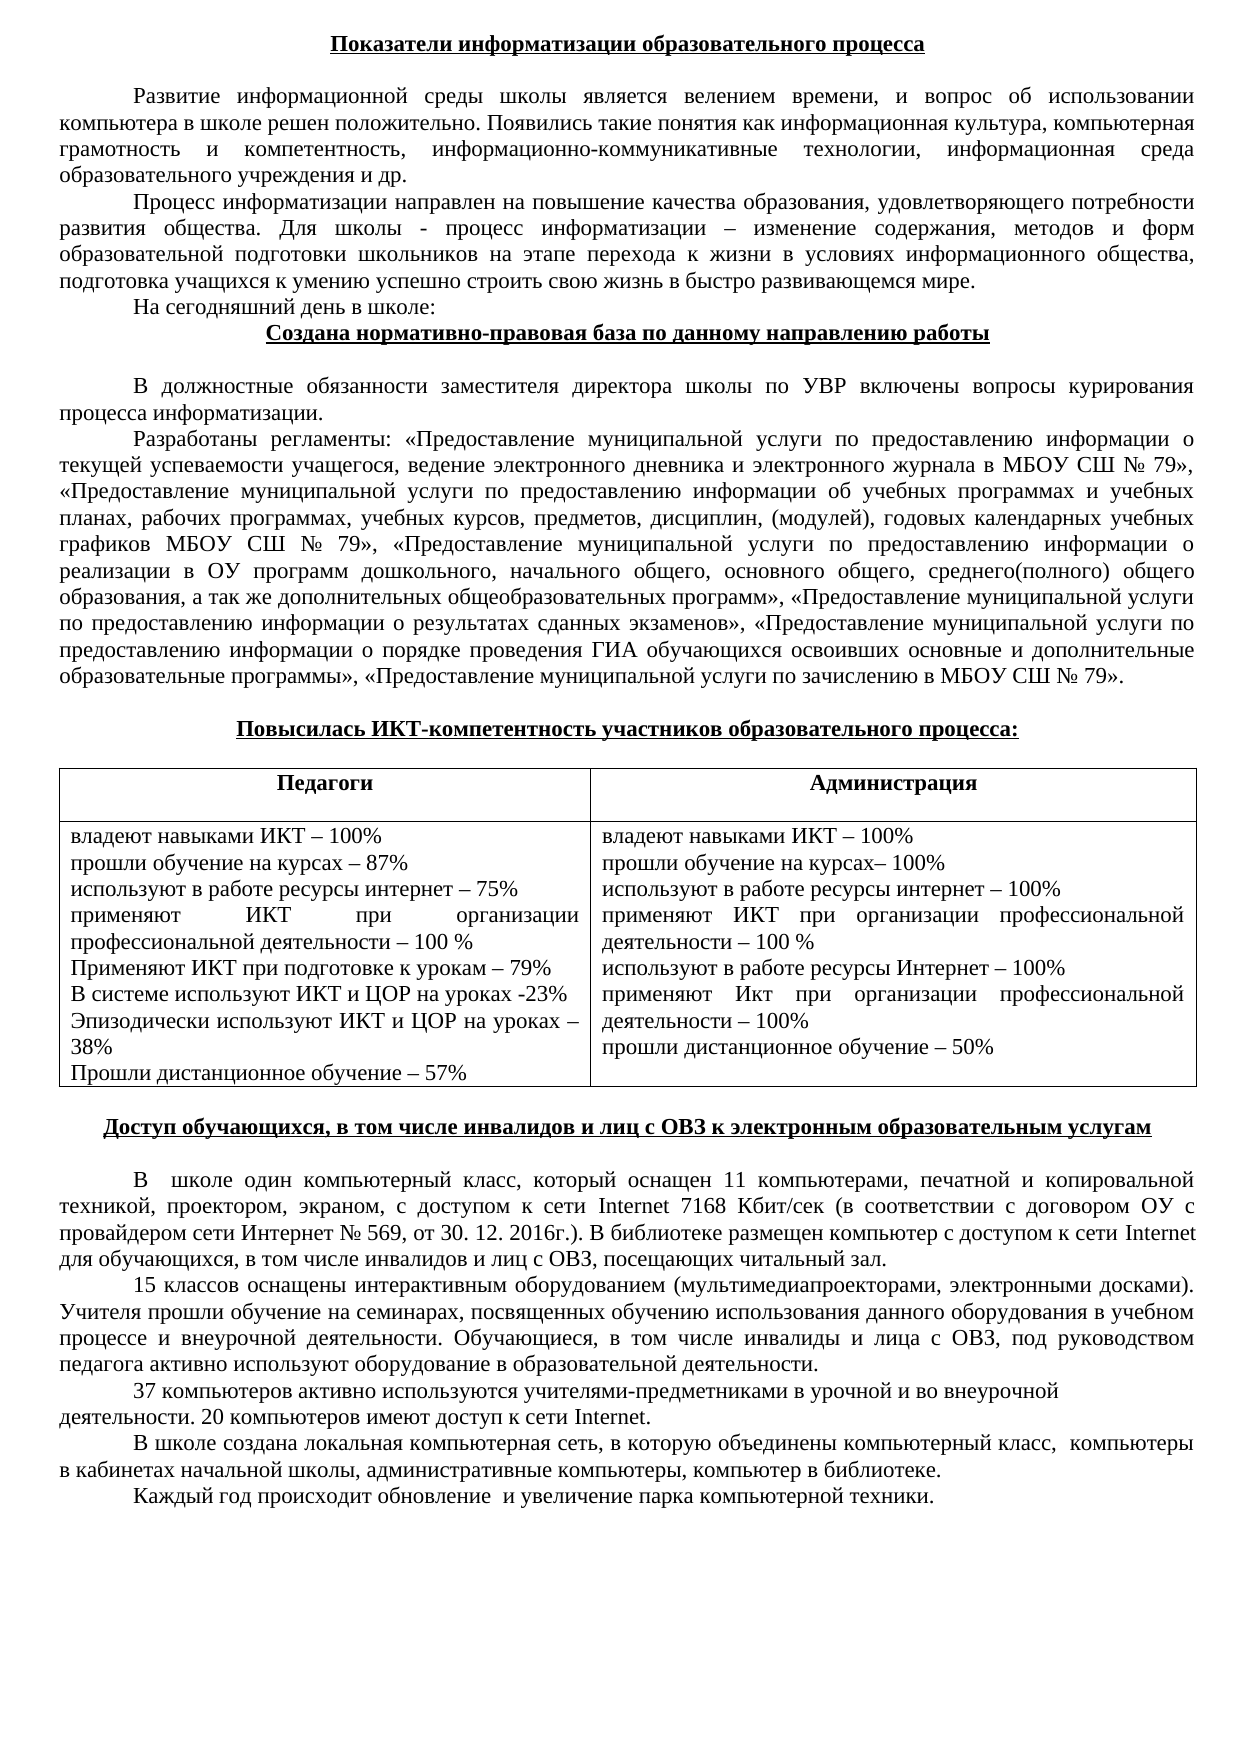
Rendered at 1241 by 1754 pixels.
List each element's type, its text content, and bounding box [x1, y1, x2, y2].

text В должностные обязанности заместителя директора школы по УВР включены вопросы курирования процесса информатизации. [59, 372, 1196, 425]
table_cell владеют навыками ИКТ – 100% прошли обучение на курсах– 100% используют в работе ресурсы интернет – 100% применяют ИКТ при организации профессиональной деятельности – 100 % используют в работе ресурсы Интернет – 100% применяют Икт при организации профессиональной деятельности – 100% прошли дистанционное обучение – 50% [591, 822, 1196, 1086]
text Каждый год происходит обновление и увеличение парка компьютерной техники. [59, 1482, 1196, 1508]
table_header Педагоги [60, 769, 590, 821]
text В школе один компьютерный класс, который оснащен 11 компьютерами, печатной и копировальной техникой, проектором, экраном, с доступом к сети Internet 7168 Кбит/сек (в соответствии с договором ОУ с провайдером сети Интернет № 569, от 30. 12. 2016г.). В библиотеке размещен компьютер с доступом к сети Internet для обучающихся, в том числе инвалидов и лиц с ОВЗ, посещающих читальный зал. [59, 1166, 1196, 1271]
text 37 компьютеров активно используются учителями-предметниками в урочной и во внеурочной деятельности. 20 компьютеров имеют доступ к сети Internet. [59, 1377, 1196, 1429]
text 15 классов оснащены интерактивным оборудованием (мультимедиапроекторами, электронными досками). Учителя прошли обучение на семинарах, посвященных обучению использования данного оборудования в учебном процессе и внеурочной деятельности. Обучающиеся, в том числе инвалиды и лица с ОВЗ, под руководством педагога активно используют оборудование в образовательной деятельности. [59, 1271, 1196, 1377]
text Показатели информатизации образовательного процесса [59, 29, 1196, 56]
text Развитие информационной среды школы является велением времени, и вопрос об использовании компьютера в школе решен положительно. Появились такие понятия как информационная культура, компьютерная грамотность и компетентность, информационно-коммуникативные технологии, информационная среда образовательного учреждения и др. [59, 82, 1196, 188]
text Разработаны регламенты: «Предоставление муниципальной услуги по предоставлению информации о текущей успеваемости учащегося, ведение электронного дневника и электронного журнала в МБОУ СШ № 79», «Предоставление муниципальной услуги по предоставлению информации об учебных программах и учебных планах, рабочих программах, учебных курсов, предметов, дисциплин, (модулей), годовых календарных учебных графиков МБОУ СШ № 79», «Предоставление муниципальной услуги по предоставлению информации о реализации в ОУ программ дошкольного, начального общего, основного общего, среднего(полного) общего образования, а так же дополнительных общеобразовательных программ», «Предоставление муниципальной услуги по предоставлению информации о результатах сданных экзаменов», «Предоставление муниципальной услуги по предоставлению информации о порядке проведения ГИА обучающихся освоивших основные и дополнительные образовательные программы», «Предоставление муниципальной услуги по зачислению в МБОУ СШ № 79». [59, 425, 1196, 688]
text Создана нормативно-правовая база по данному направлению работы [59, 319, 1196, 346]
text Доступ обучающихся, в том числе инвалидов и лиц с ОВЗ к электронным образовательным услугам [59, 1113, 1196, 1139]
text В школе создана локальная компьютерная сеть, в которую объединены компьютерный класс, компьютеры в кабинетах начальной школы, административные компьютеры, компьютер в библиотеке. [59, 1429, 1196, 1482]
text Процесс информатизации направлен на повышение качества образования, удовлетворяющего потребности развития общества. Для школы - процесс информатизации – изменение содержания, методов и форм образовательной подготовки школьников на этапе перехода к жизни в условиях информационного общества, подготовка учащихся к умению успешно строить свою жизнь в быстро развивающемся мире. [59, 188, 1196, 293]
table_header Администрация [591, 769, 1196, 821]
text Повысилась ИКТ-компетентность участников образовательного процесса: [59, 715, 1196, 741]
text На сегодняшний день в школе: [59, 293, 1196, 319]
table_cell владеют навыками ИКТ – 100% прошли обучение на курсах – 87% используют в работе ресурсы интернет – 75% применяют ИКТ при организации профессиональной деятельности – 100 % Применяют ИКТ при подготовке к урокам – 79% В системе используют ИКТ и ЦОР на уроках -23% Эпизодически используют ИКТ и ЦОР на уроках – 38% Прошли дистанционное обучение – 57% [60, 822, 590, 1086]
